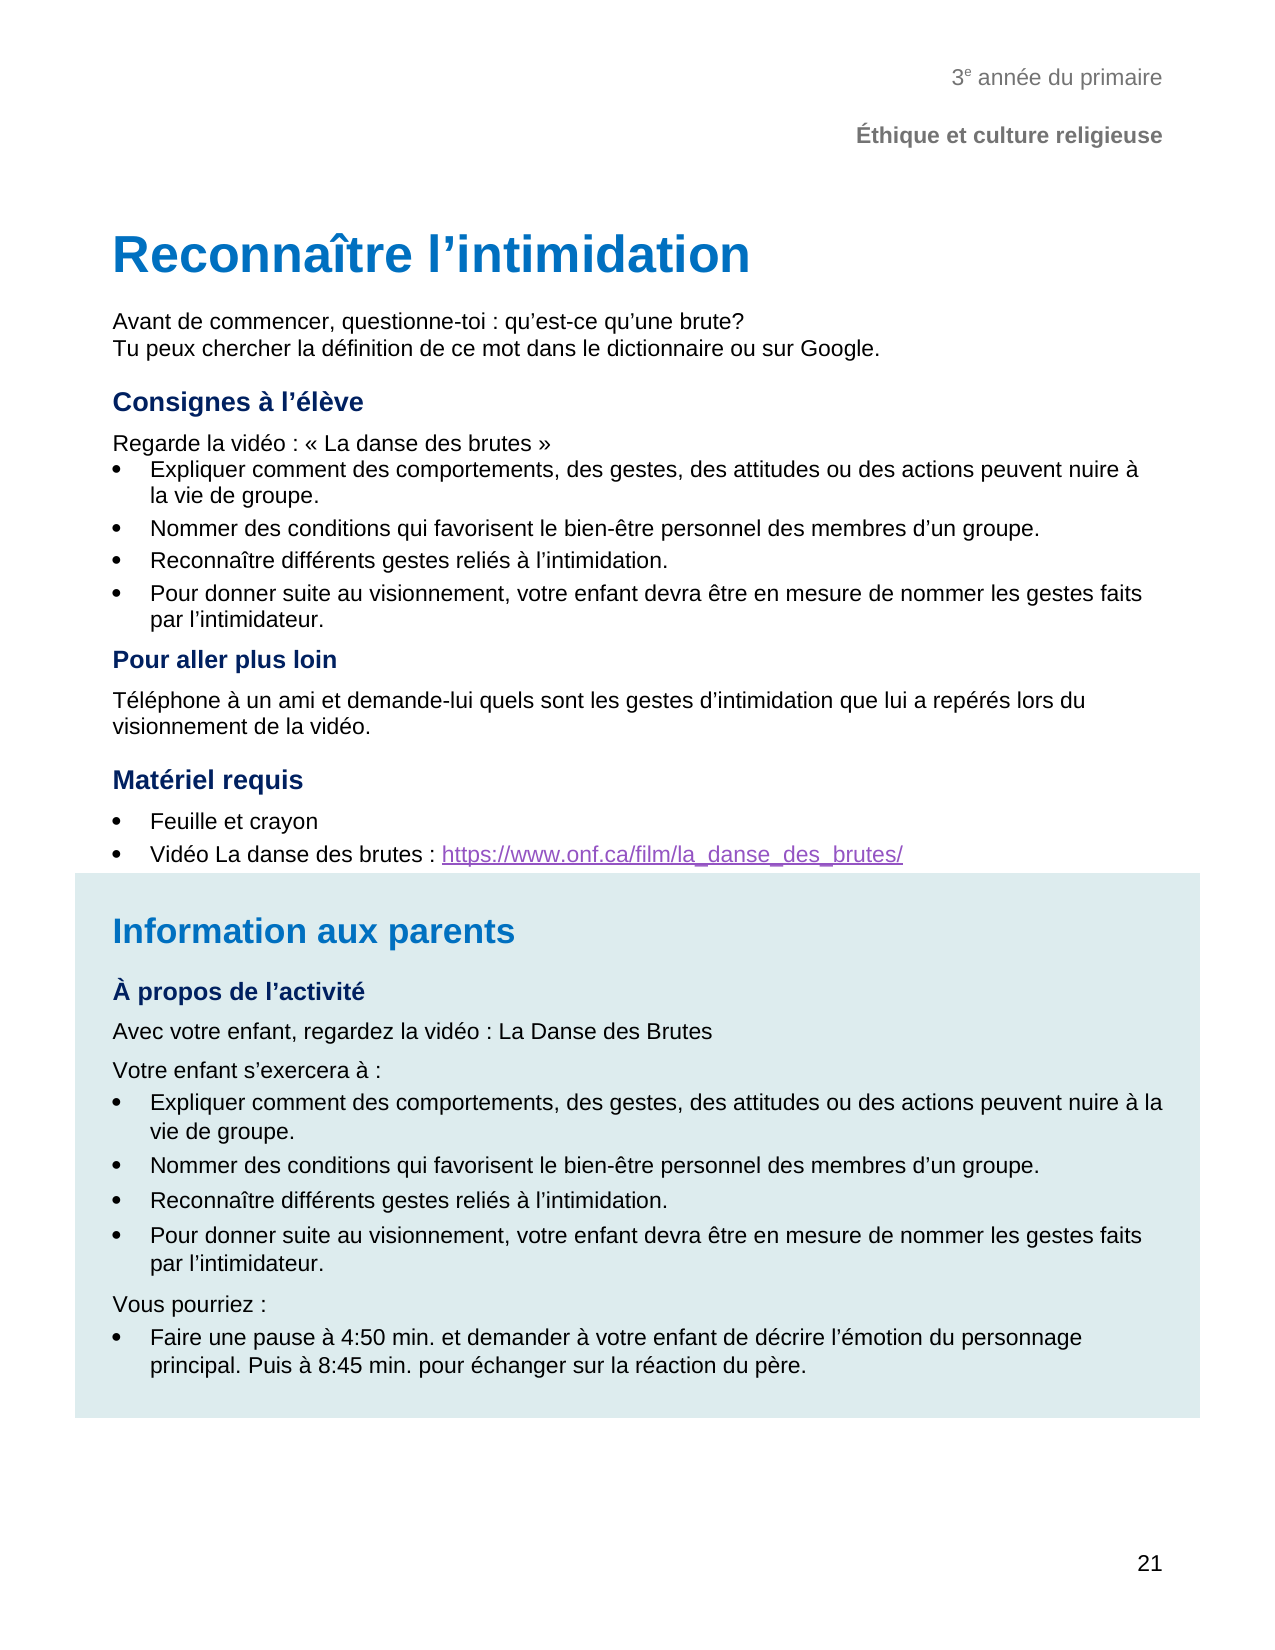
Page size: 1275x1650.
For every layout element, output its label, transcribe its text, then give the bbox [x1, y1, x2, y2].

text Tu peux chercher la définition de ce mot dans le dictionnaire ou sur Google. [112, 334, 1162, 361]
text Reconnaître l’intimidation [112, 223, 1162, 283]
text Consignes à l’élève [112, 386, 1162, 417]
text Feuille et crayon [112, 808, 1162, 834]
text Matériel requis [112, 764, 1083, 796]
text Reconnaître différents gestes reliés à l’intimidation. [112, 547, 1162, 574]
text Vidéo La danse des brutes : https://www.onf.ca/film/la_danse_des_brutes/ [112, 841, 1162, 867]
text Nommer des conditions qui favorisent le bien-être personnel des membres d’un groupe. [112, 515, 1162, 541]
text Éthique et culture religieuse [112, 122, 1162, 148]
text Expliquer comment des comportements, des gestes, des attitudes ou des actions peuvent nuire à la vie de groupe. [112, 456, 1162, 509]
text Regarde la vidéo : « La danse des brutes » [112, 429, 1162, 456]
text Téléphone à un ami et demande-lui quels sont les gestes d’intimidation que lui a repérés lors du visionnement de la vidéo. [112, 687, 1162, 739]
text Avant de commencer, questionne-toi : qu’est-ce qu’une brute? [112, 308, 1162, 334]
text Pour donner suite au visionnement, votre enfant devra être en mesure de nommer les gestes faits par l’intimidateur. [112, 580, 1162, 633]
text Pour aller plus loin [112, 645, 1162, 674]
table_header Information aux parents À propos de l’activité Avec votre enfant, regardez la vidéo : La Danse des Brutes Votre enfant s’exercera à : Expliquer comment des comportements, des gestes, des attitudes ou des actions peuvent nuire à la vie de groupe. Nommer des conditions qui favorisent le bien-être personnel des membres d’un groupe. Reconnaître différents gestes reliés à l’intimidation. Pour donner suite au visionnement, votre enfant devra être en mesure de nommer les gestes faits par l’intimidateur. Vous pourriez : Faire une pause à 4:50 min. et demander à votre enfant de décrire l’émotion du personnage principal. Puis à 8:45 min. pour échanger sur la réaction du père. [75, 873, 1200, 1418]
